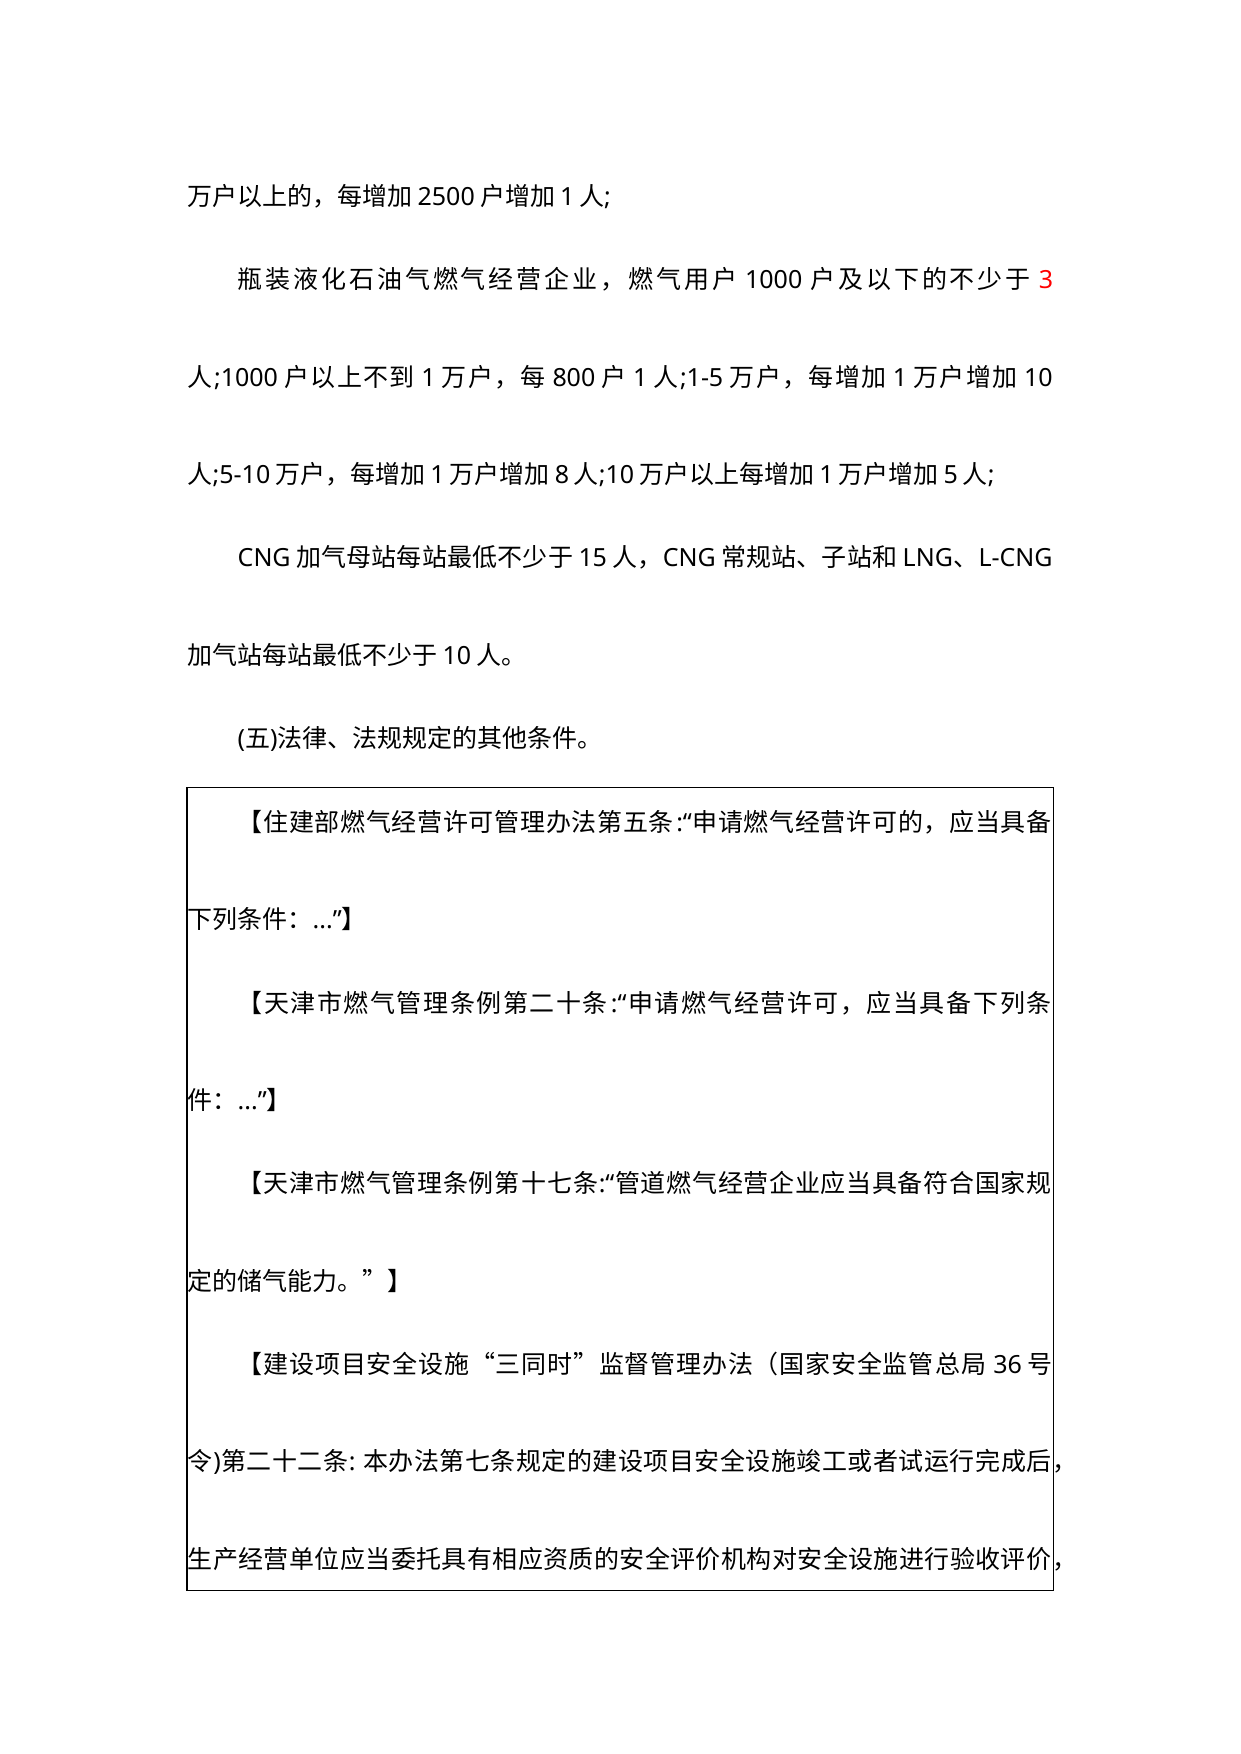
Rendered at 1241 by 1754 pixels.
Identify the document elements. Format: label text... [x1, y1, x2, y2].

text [188, 1329, 1053, 1590]
text CNG加气母站每站最低不少于15人，CNG常规站、子站和LNG、L-CNG加气站每站最低不少于10人。 [187, 523, 1053, 686]
text 【天津市燃气管理条例第十七条:“管道燃气经营企业应当具备符合国家规定的储气能力。”】 [188, 1148, 1053, 1312]
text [187, 162, 1053, 227]
text (五)法律、法规规定的其他条件。 [187, 704, 1053, 769]
text 【天津市燃气管理条例第二十条:“申请燃气经营许可，应当具备下列条件：...”】 [188, 968, 1053, 1131]
text 瓶装液化石油气燃气经营企业，燃气用户1000户及以下的不少于3人;1000户以上不到1万户，每800户1人;1-5万户，每增加1万户增加10人;5-10万户，每增加1万户增加8人;10万户以上每增加1万户增加5人; [187, 245, 1053, 505]
text 【住建部燃气经营许可管理办法第五条:“申请燃气经营许可的，应当具备下列条件：...”】 [188, 788, 1053, 951]
